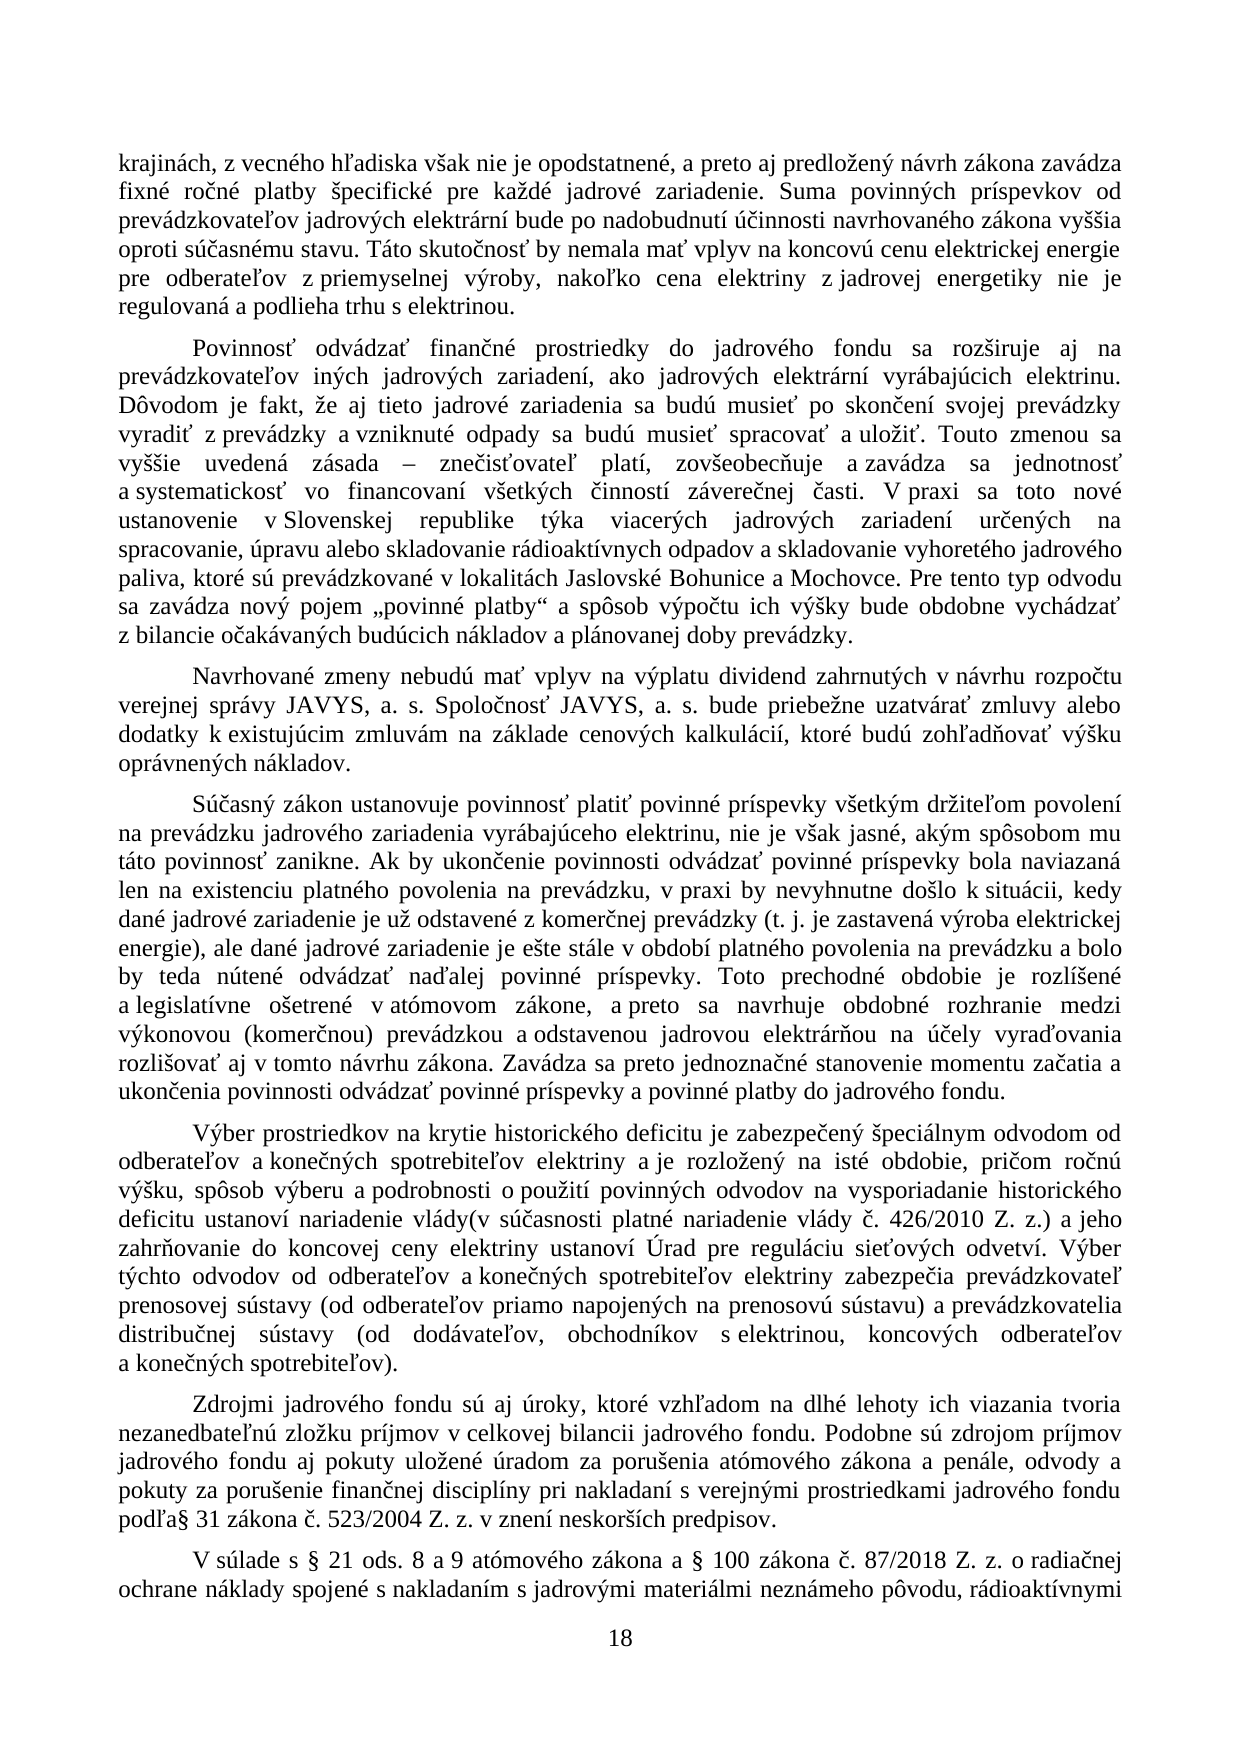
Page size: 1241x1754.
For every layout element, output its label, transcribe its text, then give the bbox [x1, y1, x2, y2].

text Súčasný zákon ustanovuje povinnosť platiť povinné príspevky všetkým držiteľom povolení na prevádzku jadrového zariadenia vyrábajúceho elektrinu, nie je však jasné, akým spôsobom mu táto povinnosť zanikne. Ak by ukončenie povinnosti odvádzať povinné príspevky bola naviazaná len na existenciu platného povolenia na prevádzku, v praxi by nevyhnutne došlo k situácii, kedy dané jadrové zariadenie je už odstavené z komerčnej prevádzky (t. j. je zastavená výroba elektrickej energie), ale dané jadrové zariadenie je ešte stále v období platného povolenia na prevádzku a bolo by teda nútené odvádzať naďalej povinné príspevky. Toto prechodné obdobie je rozlíšené a legislatívne ošetrené v atómovom zákone, a preto sa navrhuje obdobné rozhranie medzi výkonovou (komerčnou) prevádzkou a odstavenou jadrovou elektrárňou na účely vyraďovania rozlišovať aj v tomto návrhu zákona. Zavádza sa preto jednoznačné stanovenie momentu začatia a ukončenia povinnosti odvádzať povinné príspevky a povinné platby do jadrového fondu. [118, 789, 1122, 1105]
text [118, 148, 1122, 320]
text Výber prostriedkov na krytie historického deficitu je zabezpečený špeciálnym odvodom od odberateľov a konečných spotrebiteľov elektriny a je rozložený na isté obdobie, pričom ročnú výšku, spôsob výberu a podrobnosti o použití povinných odvodov na vysporiadanie historického deficitu ustanoví nariadenie vlády(v súčasnosti platné nariadenie vlády č. 426/2010 Z. z.) a jeho zahrňovanie do koncovej ceny elektriny ustanoví Úrad pre reguláciu sieťových odvetví. Výber týchto odvodov od odberateľov a konečných spotrebiteľov elektriny zabezpečia prevádzkovateľ prenosovej sústavy (od odberateľov priamo napojených na prenosovú sústavu) a prevádzkovatelia distribučnej sústavy (od dodávateľov, obchodníkov s elektrinou, koncových odberateľov a konečných spotrebiteľov). [118, 1118, 1122, 1376]
text Povinnosť odvádzať finančné prostriedky do jadrového fondu sa rozširuje aj na prevádzkovateľov iných jadrových zariadení, ako jadrových elektrární vyrábajúcich elektrinu. Dôvodom je fakt, že aj tieto jadrové zariadenia sa budú musieť po skončení svojej prevádzky vyradiť z prevádzky a vzniknuté odpady sa budú musieť spracovať a uložiť. Touto zmenou sa vyššie uvedená zásada – znečisťovateľ platí, zovšeobecňuje a zavádza sa jednotnosť a systematickosť vo financovaní všetkých činností záverečnej časti. V praxi sa toto nové ustanovenie v Slovenskej republike týka viacerých jadrových zariadení určených na spracovanie, úpravu alebo skladovanie rádioaktívnych odpadov a skladovanie vyhoretého jadrového paliva, ktoré sú prevádzkované v lokalitách Jaslovské Bohunice a Mochovce. Pre tento typ odvodu sa zavádza nový pojem „povinné platby“ a spôsob výpočtu ich výšky bude obdobne vychádzať z bilancie očakávaných budúcich nákladov a plánovanej doby prevádzky. [118, 333, 1122, 649]
text Zdrojmi jadrového fondu sú aj úroky, ktoré vzhľadom na dlhé lehoty ich viazania tvoria nezanedbateľnú zložku príjmov v celkovej bilancii jadrového fondu. Podobne sú zdrojom príjmov jadrového fondu aj pokuty uložené úradom za porušenia atómového zákona a penále, odvody a pokuty za porušenie finančnej disciplíny pri nakladaní s verejnými prostriedkami jadrového fondu podľa§ 31 zákona č. 523/2004 Z. z. v znení neskorších predpisov. [118, 1389, 1122, 1533]
text Navrhované zmeny nebudú mať vplyv na výplatu dividend zahrnutých v návrhu rozpočtu verejnej správy JAVYS, a. s. Spoločnosť JAVYS, a. s. bude priebežne uzatvárať zmluvy alebo dodatky k existujúcim zmluvám na základe cenových kalkulácií, ktoré budú zohľadňovať výšku oprávnených nákladov. [118, 661, 1122, 776]
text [118, 1545, 1122, 1603]
